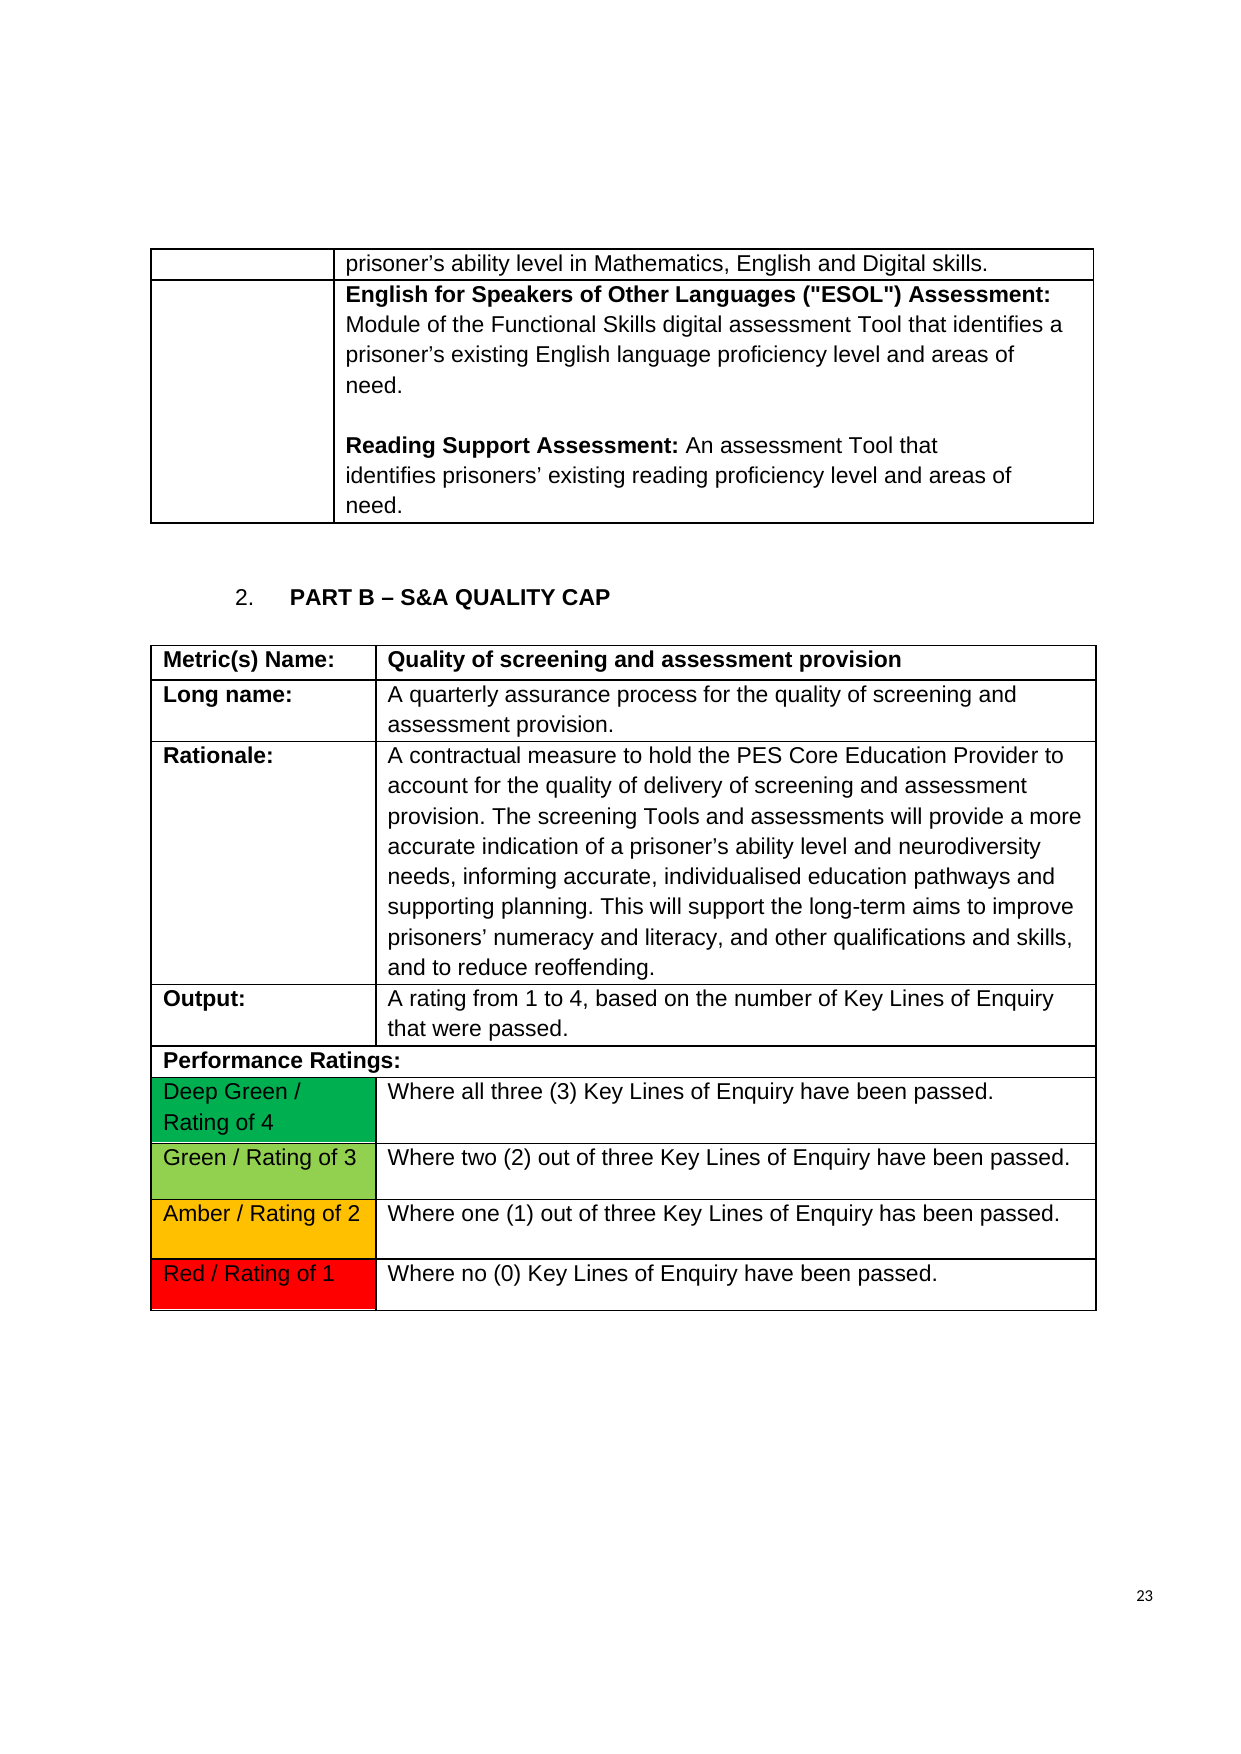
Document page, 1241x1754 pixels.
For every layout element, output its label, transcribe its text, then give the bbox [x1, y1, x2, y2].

table_cell Performance Ratings: [152, 1047, 1095, 1077]
table_cell Where one (1) out of three Key Lines of Enquiry has been passed. [377, 1200, 1095, 1258]
table_cell Red / Rating of 1 [152, 1260, 375, 1309]
table_cell A rating from 1 to 4, based on the number of Key Lines of Enquiry that were passed. [377, 985, 1095, 1045]
table_header Metric(s) Name: [152, 646, 375, 679]
table_cell Where all three (3) Key Lines of Enquiry have been passed. [377, 1078, 1095, 1142]
table_cell A contractual measure to hold the PES Core Education Provider to account for the quality of delivery of screening and assessment provision. The screening Tools and assessments will provide a more accurate indication of a prisoner’s ability level and neurodiversity needs, informing accurate, individualised education pathways and supporting planning. This will support the long-term aims to improve prisoners’ numeracy and literacy, and other qualifications and skills, and to reduce reoffending. [377, 742, 1095, 984]
table_cell Amber / Rating of 2 [152, 1200, 375, 1258]
table_cell Where no (0) Key Lines of Enquiry have been passed. [377, 1260, 1095, 1309]
table_cell English for Speakers of Other Languages ("ESOL") Assessment: Module of the Functional Skills digital assessment Tool that identifies a prisoner’s existing English language proficiency level and areas of need. Reading Support Assessment: An assessment Tool that identifies prisoners’ existing reading proficiency level and areas of need. [335, 281, 1093, 522]
table_cell Rationale: [152, 742, 375, 984]
table_cell Deep Green / Rating of 4 [152, 1078, 375, 1142]
table_cell Where two (2) out of three Key Lines of Enquiry have been passed. [377, 1144, 1095, 1199]
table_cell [152, 250, 333, 279]
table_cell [335, 250, 1093, 279]
table_cell A quarterly assurance process for the quality of screening and assessment provision. [377, 681, 1095, 741]
table_cell Green / Rating of 3 [152, 1144, 375, 1199]
list PART B – S&A QUALITY CAP [235, 584, 1153, 641]
table_cell Output: [152, 985, 375, 1045]
table_header Quality of screening and assessment provision [377, 646, 1095, 679]
table_cell Long name: [152, 681, 375, 741]
table_cell [152, 281, 333, 522]
